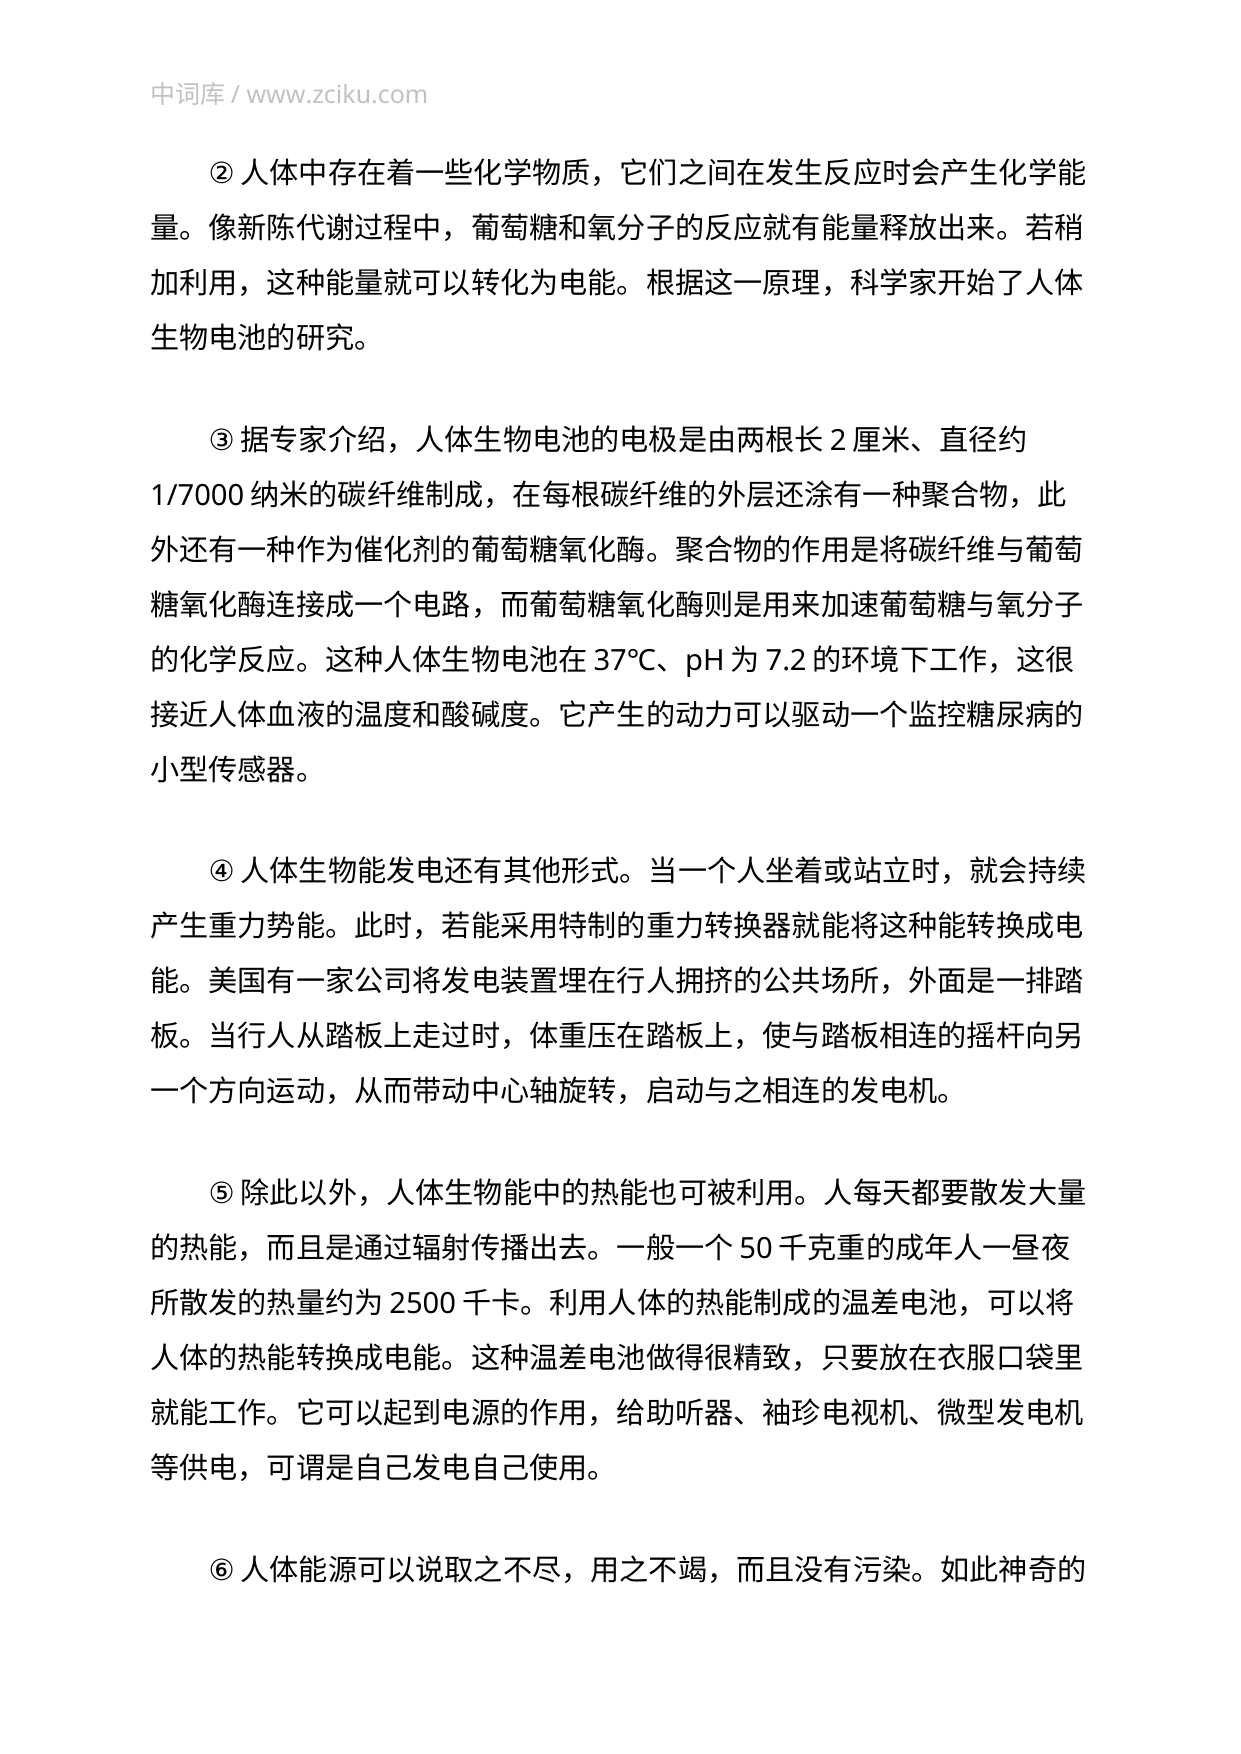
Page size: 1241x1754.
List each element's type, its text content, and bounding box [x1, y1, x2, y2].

text ⑤除此以外，人体生物能中的热能也可被利用。人每天都要散发大量的热能，而且是通过辐射传播出去。一般一个50千克重的成年人一昼夜所散发的热量约为2500千卡。利用人体的热能制成的温差电池，可以将人体的热能转换成电能。这种温差电池做得很精致，只要放在衣服口袋里就能工作。它可以起到电源的作用，给助听器、袖珍电视机、微型发电机等供电，可谓是自己发电自己使用。 [150, 1169, 1090, 1487]
text ④人体生物能发电还有其他形式。当一个人坐着或站立时，就会持续产生重力势能。此时，若能采用特制的重力转换器就能将这种能转换成电能。美国有一家公司将发电装置埋在行人拥挤的公共场所，外面是一排踏板。当行人从踏板上走过时，体重压在踏板上，使与踏板相连的摇杆向另一个方向运动，从而带动中心轴旋转，启动与之相连的发电机。 [150, 848, 1090, 1110]
text ②人体中存在着一些化学物质，它们之间在发生反应时会产生化学能量。像新陈代谢过程中，葡萄糖和氧分子的反应就有能量释放出来。若稍加利用，这种能量就可以转化为电能。根据这一原理，科学家开始了人体生物电池的研究。 [150, 150, 1090, 357]
text ③据专家介绍，人体生物电池的电极是由两根长2厘米、直径约1/7000纳米的碳纤维制成，在每根碳纤维的外层还涂有一种聚合物，此外还有一种作为催化剂的葡萄糖氧化酶。聚合物的作用是将碳纤维与葡萄糖氧化酶连接成一个电路，而葡萄糖氧化酶则是用来加速葡萄糖与氧分子的化学反应。这种人体生物电池在37℃、pH为7.2的环境下工作，这很接近人体血液的温度和酸碱度。它产生的动力可以驱动一个监控糖尿病的小型传感器。 [150, 417, 1090, 788]
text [150, 1546, 1090, 1588]
